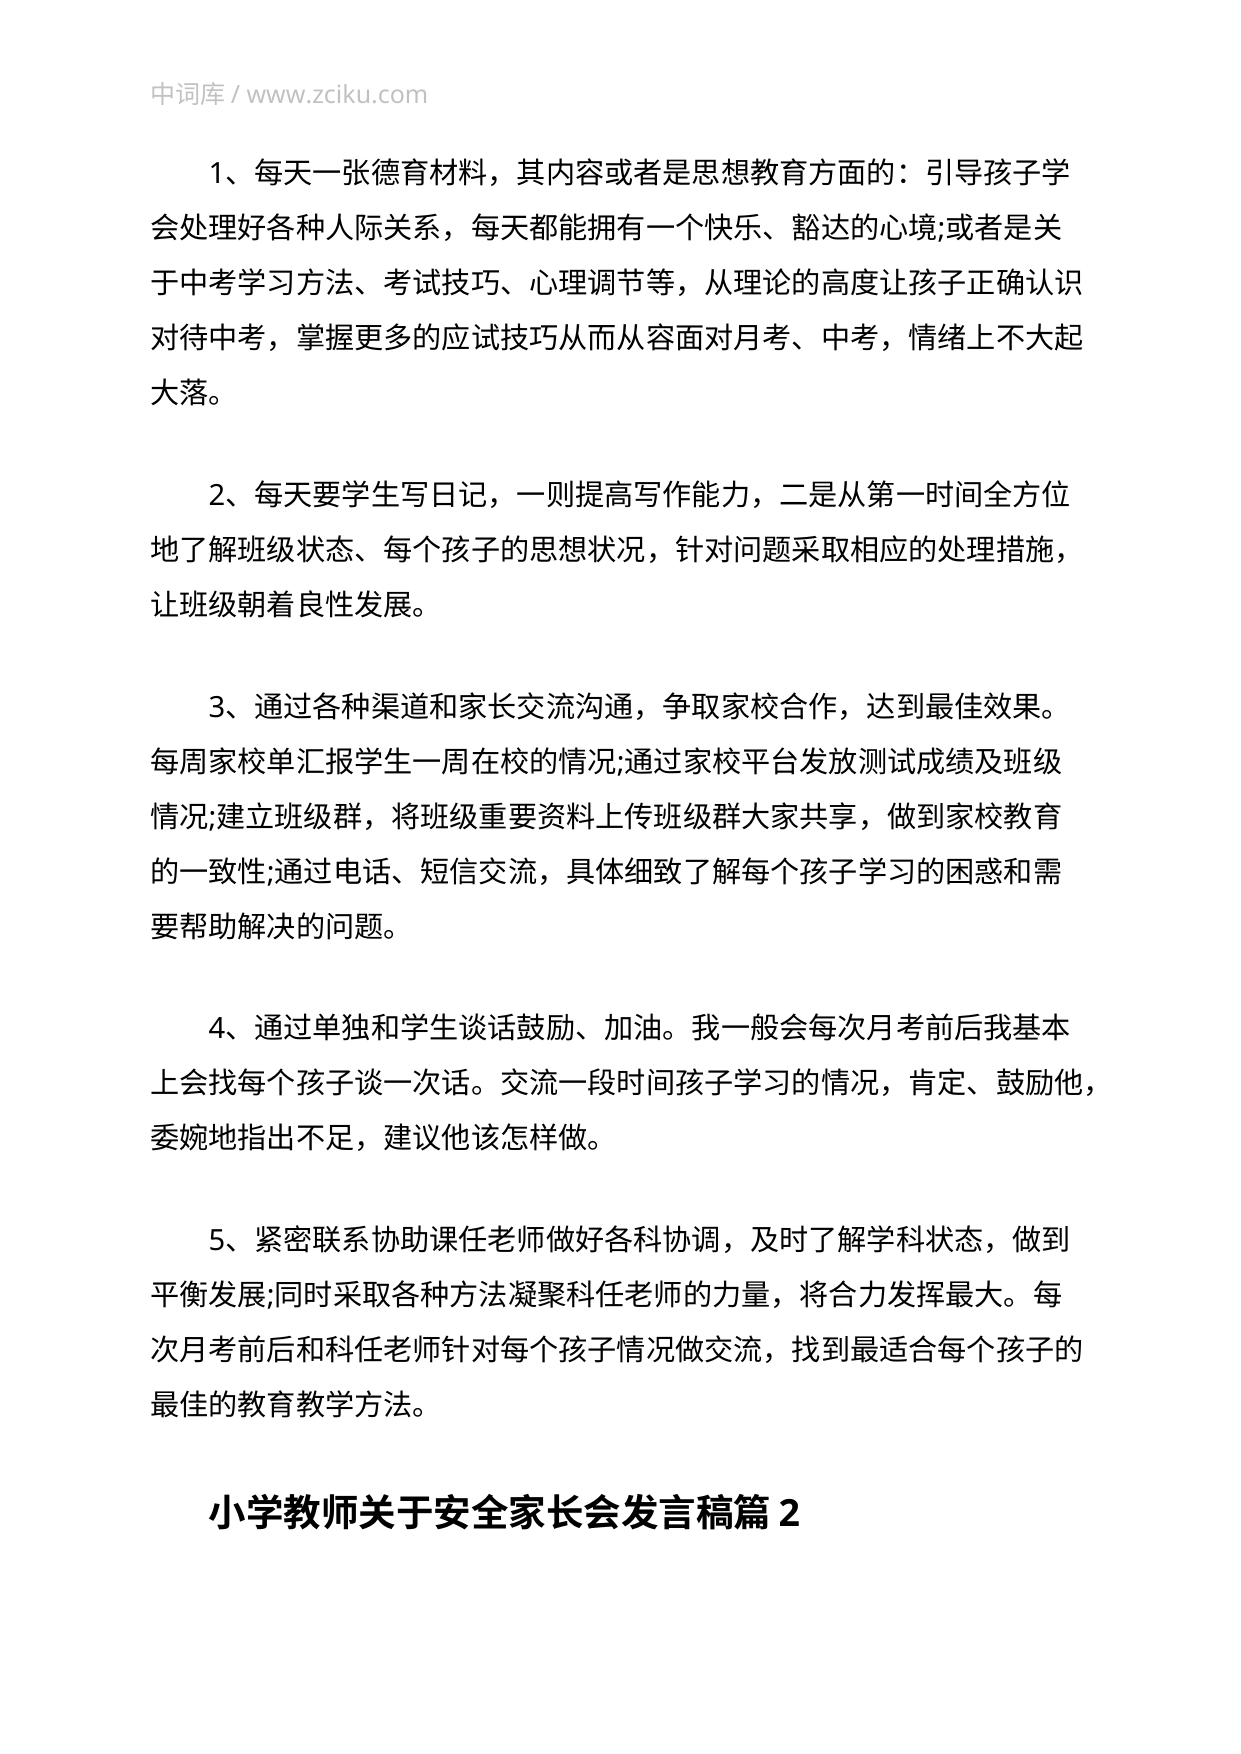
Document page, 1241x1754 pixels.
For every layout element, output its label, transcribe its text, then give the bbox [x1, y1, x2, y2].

text 5、紧密联系协助课任老师做好各科协调，及时了解学科状态，做到平衡发展;同时采取各种方法凝聚科任老师的力量，将合力发挥最大。每次月考前后和科任老师针对每个孩子情况做交流，找到最适合每个孩子的最佳的教育教学方法。 [150, 1217, 1090, 1424]
text 小学教师关于安全家长会发言稿篇2 [150, 1483, 1090, 1538]
text 1、每天一张德育材料，其内容或者是思想教育方面的：引导孩子学会处理好各种人际关系，每天都能拥有一个快乐、豁达的心境;或者是关于中考学习方法、考试技巧、心理调节等，从理论的高度让孩子正确认识对待中考，掌握更多的应试技巧从而从容面对月考、中考，情绪上不大起大落。 [150, 150, 1090, 412]
text 4、通过单独和学生谈话鼓励、加油。我一般会每次月考前后我基本上会找每个孩子谈一次话。交流一段时间孩子学习的情况，肯定、鼓励他，委婉地指出不足，建议他该怎样做。 [150, 1005, 1090, 1157]
text 2、每天要学生写日记，一则提高写作能力，二是从第一时间全方位地了解班级状态、每个孩子的思想状况，针对问题采取相应的处理措施，让班级朝着良性发展。 [150, 472, 1090, 624]
text 3、通过各种渠道和家长交流沟通，争取家校合作，达到最佳效果。每周家校单汇报学生一周在校的情况;通过家校平台发放测试成绩及班级情况;建立班级群，将班级重要资料上传班级群大家共享，做到家校教育的一致性;通过电话、短信交流，具体细致了解每个孩子学习的困惑和需要帮助解决的问题。 [150, 683, 1090, 946]
